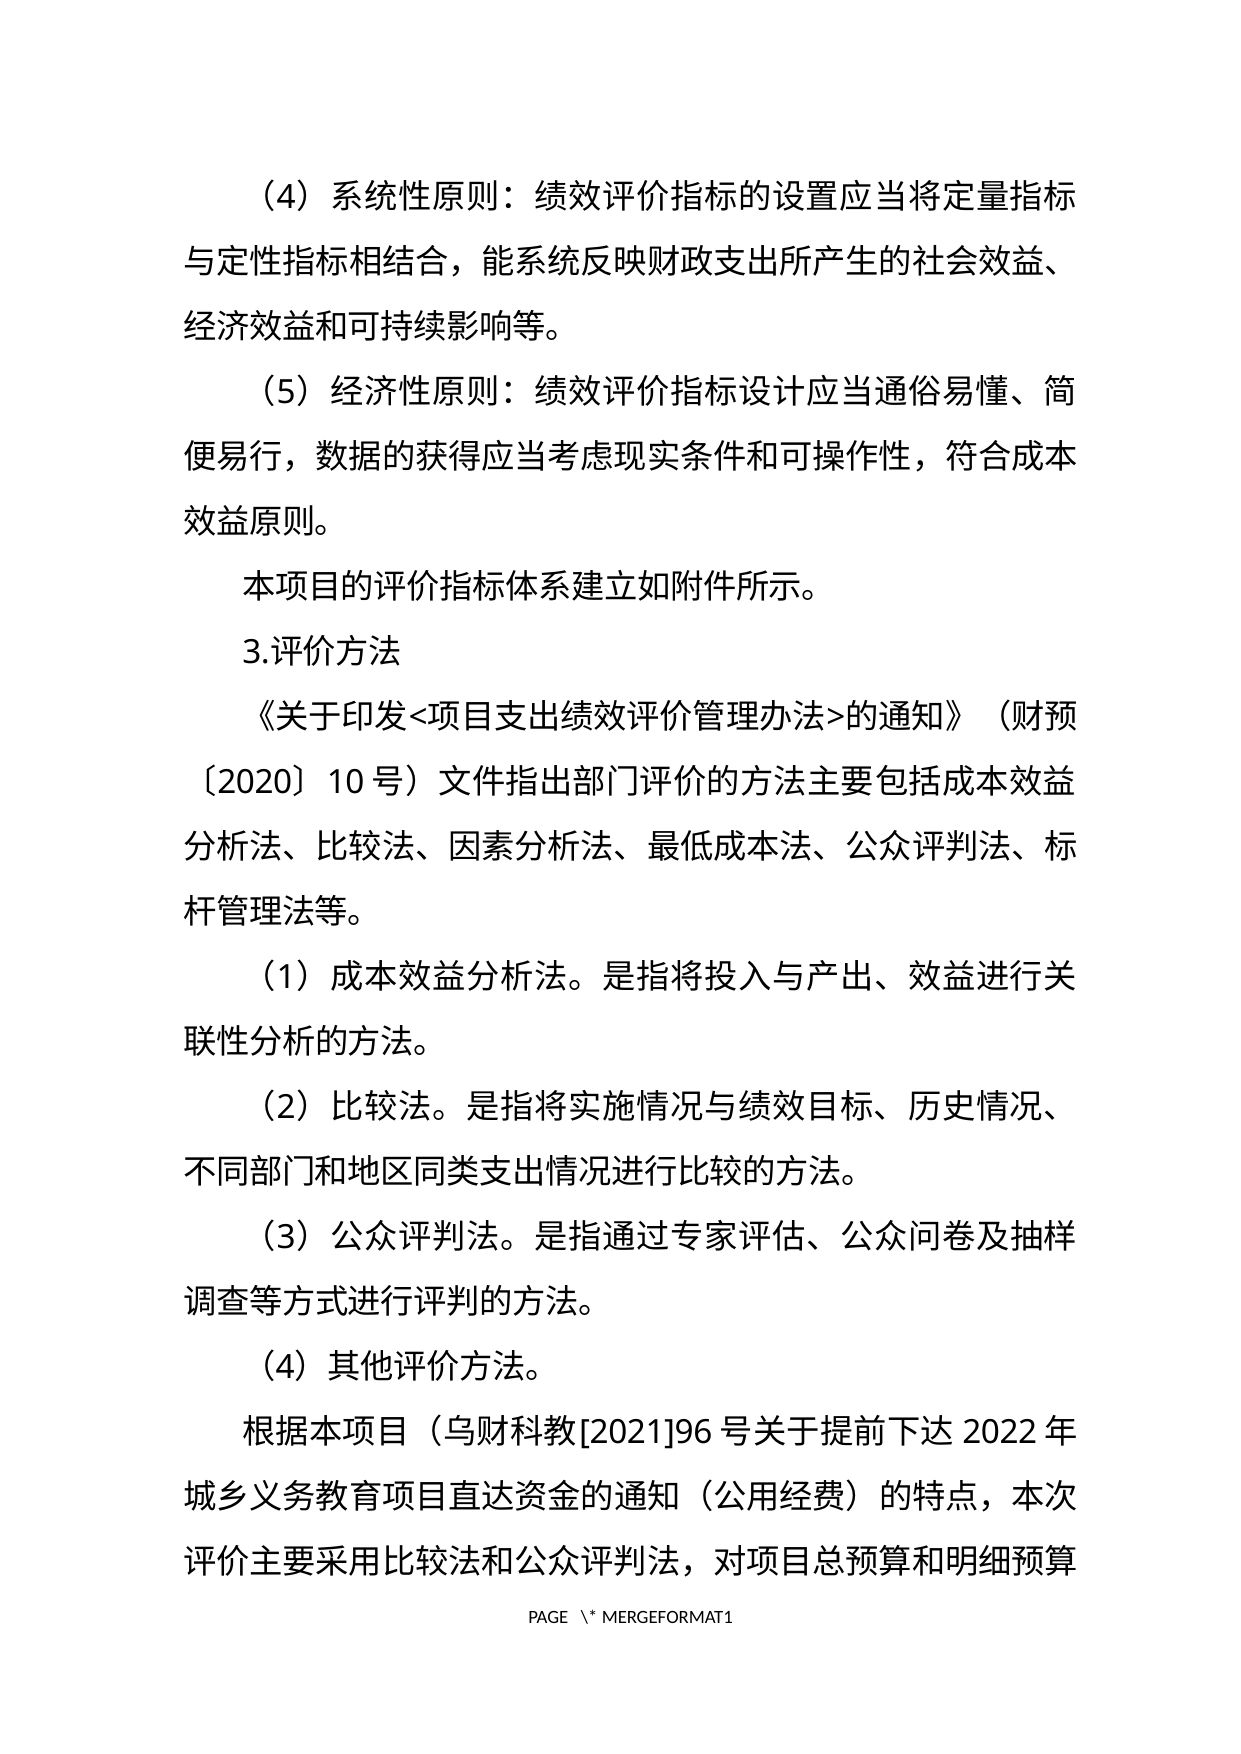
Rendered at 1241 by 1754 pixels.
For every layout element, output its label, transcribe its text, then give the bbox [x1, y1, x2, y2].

text （4）系统性原则：绩效评价指标的设置应当将定量指标与定性指标相结合，能系统反映财政支出所产生的社会效益、经济效益和可持续影响等。 [183, 162, 1078, 357]
text （2）比较法。是指将实施情况与绩效目标、历史情况、不同部门和地区同类支出情况进行比较的方法。 [183, 1072, 1078, 1202]
text （3）公众评判法。是指通过专家评估、公众问卷及抽样调查等方式进行评判的方法。 [183, 1202, 1078, 1332]
text 3.评价方法 [183, 617, 1078, 682]
text （1）成本效益分析法。是指将投入与产出、效益进行关联性分析的方法。 [183, 942, 1078, 1072]
text 《关于印发<项目支出绩效评价管理办法>的通知》（财预〔2020〕10号）文件指出部门评价的方法主要包括成本效益分析法、比较法、因素分析法、最低成本法、公众评判法、标杆管理法等。 [183, 682, 1078, 942]
text （5）经济性原则：绩效评价指标设计应当通俗易懂、简便易行，数据的获得应当考虑现实条件和可操作性，符合成本效益原则。 [183, 357, 1078, 552]
text 本项目的评价指标体系建立如附件所示。 [183, 552, 1078, 617]
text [183, 1397, 1078, 1592]
text （4）其他评价方法。 [183, 1332, 1078, 1397]
